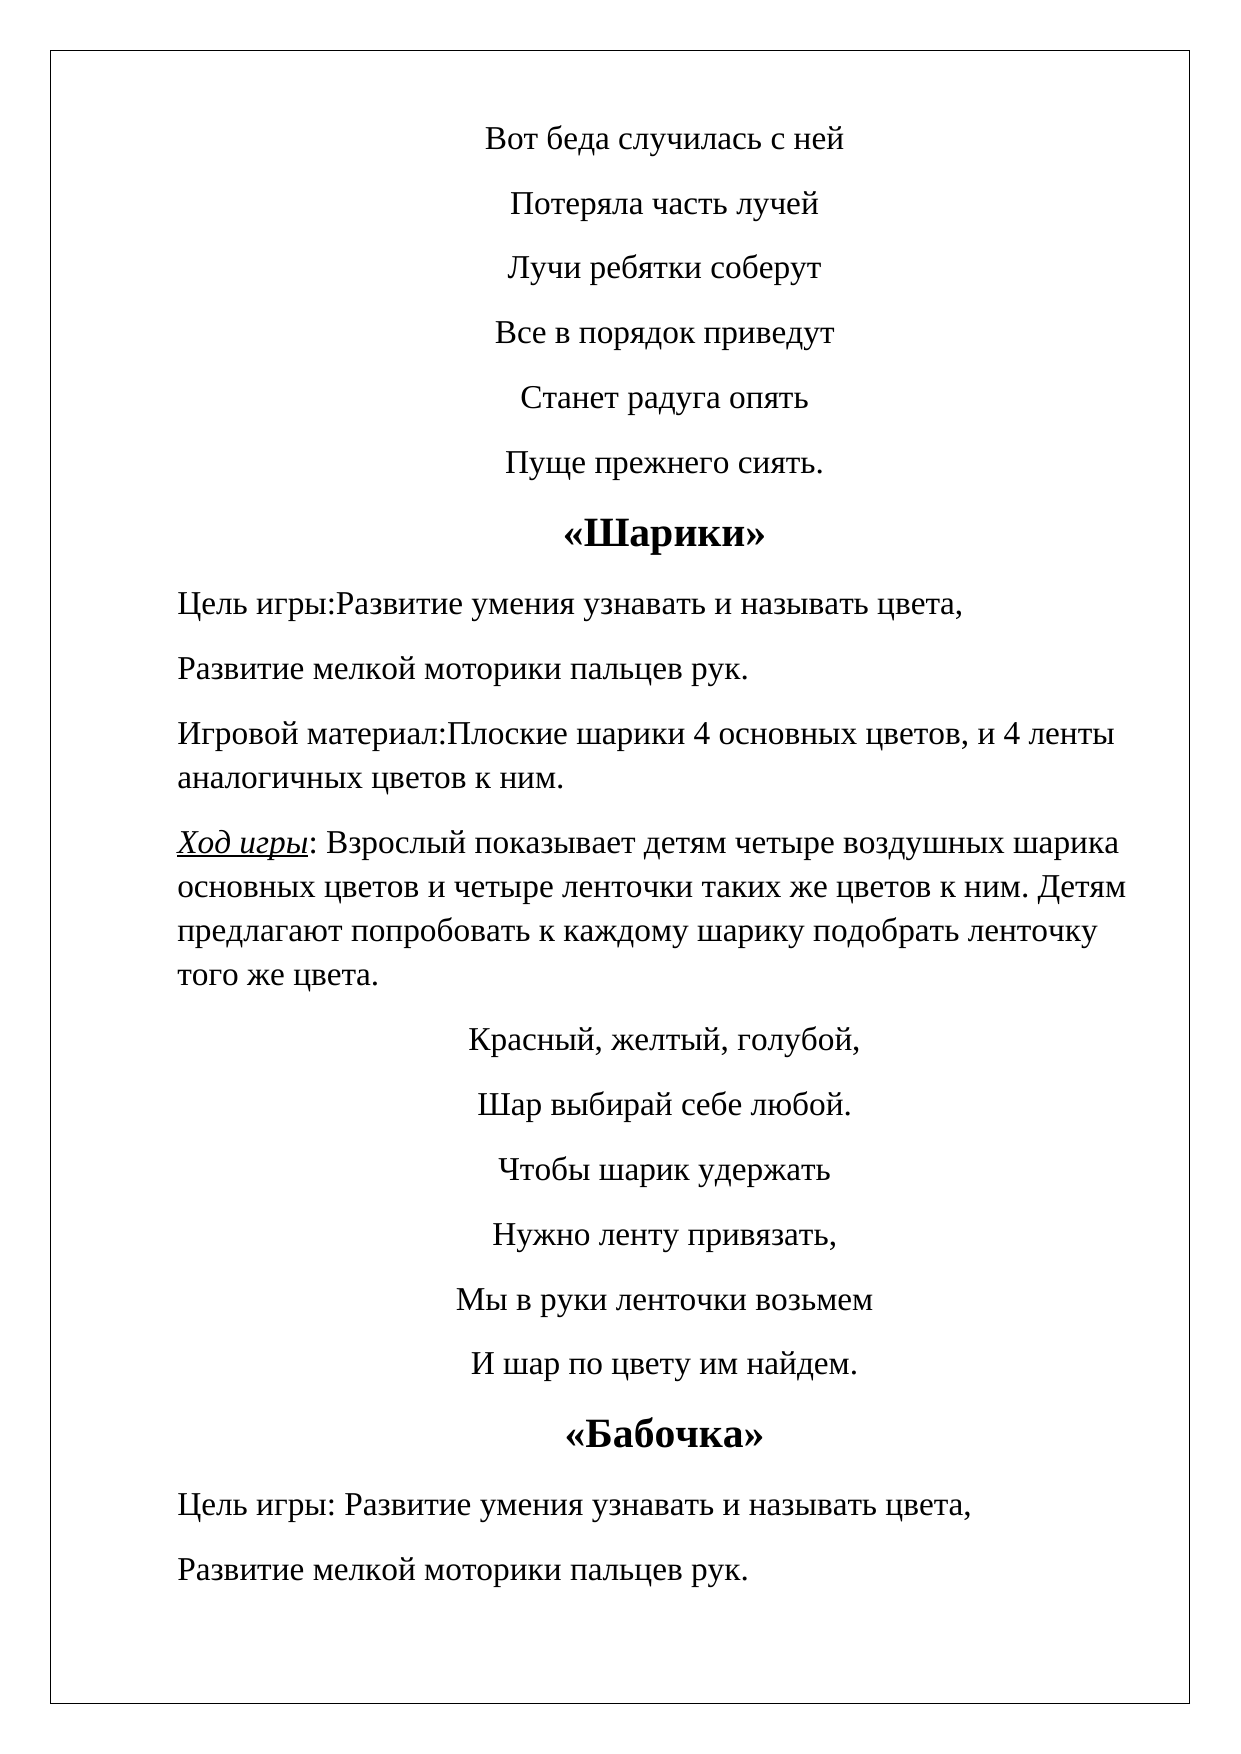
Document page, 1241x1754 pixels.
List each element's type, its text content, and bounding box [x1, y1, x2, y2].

text Игровой материал:Плоские шарики 4 основных цветов, и 4 ленты аналогичных цветов к ним. [177, 713, 1152, 796]
text Потеряла часть лучей [177, 183, 1152, 221]
text «Бабочка» [177, 1408, 1152, 1456]
text Вот беда случилась с ней [177, 118, 1152, 156]
text Шар выбирай себе любой. [177, 1084, 1152, 1122]
text Развитие мелкой моторики пальцев рук. [177, 1549, 1152, 1588]
text Ход игры: Взрослый показывает детям четыре воздушных шарика основных цветов и четыре ленточки таких же цветов к ним. Детям предлагают попробовать к каждому шарику подобрать ленточку того же цвета. [177, 822, 1152, 993]
text Пуще прежнего сиять. [177, 442, 1152, 481]
text «Шарики» [177, 507, 1152, 555]
text Нужно ленту привязать, [177, 1214, 1152, 1252]
text Чтобы шарик удержать [177, 1149, 1152, 1187]
text И шар по цвету им найдем. [177, 1344, 1152, 1382]
text Лучи ребятки соберут [177, 248, 1152, 286]
text Все в порядок приведут [177, 313, 1152, 351]
text Развитие мелкой моторики пальцев рук. [177, 648, 1152, 687]
text Мы в руки ленточки возьмем [177, 1279, 1152, 1317]
text Цель игры: Развитие умения узнавать и называть цвета, [177, 1484, 1152, 1523]
text Красный, желтый, голубой, [177, 1019, 1152, 1057]
text Цель игры:Развитие умения узнавать и называть цвета, [177, 583, 1152, 622]
text Станет радуга опять [177, 378, 1152, 416]
